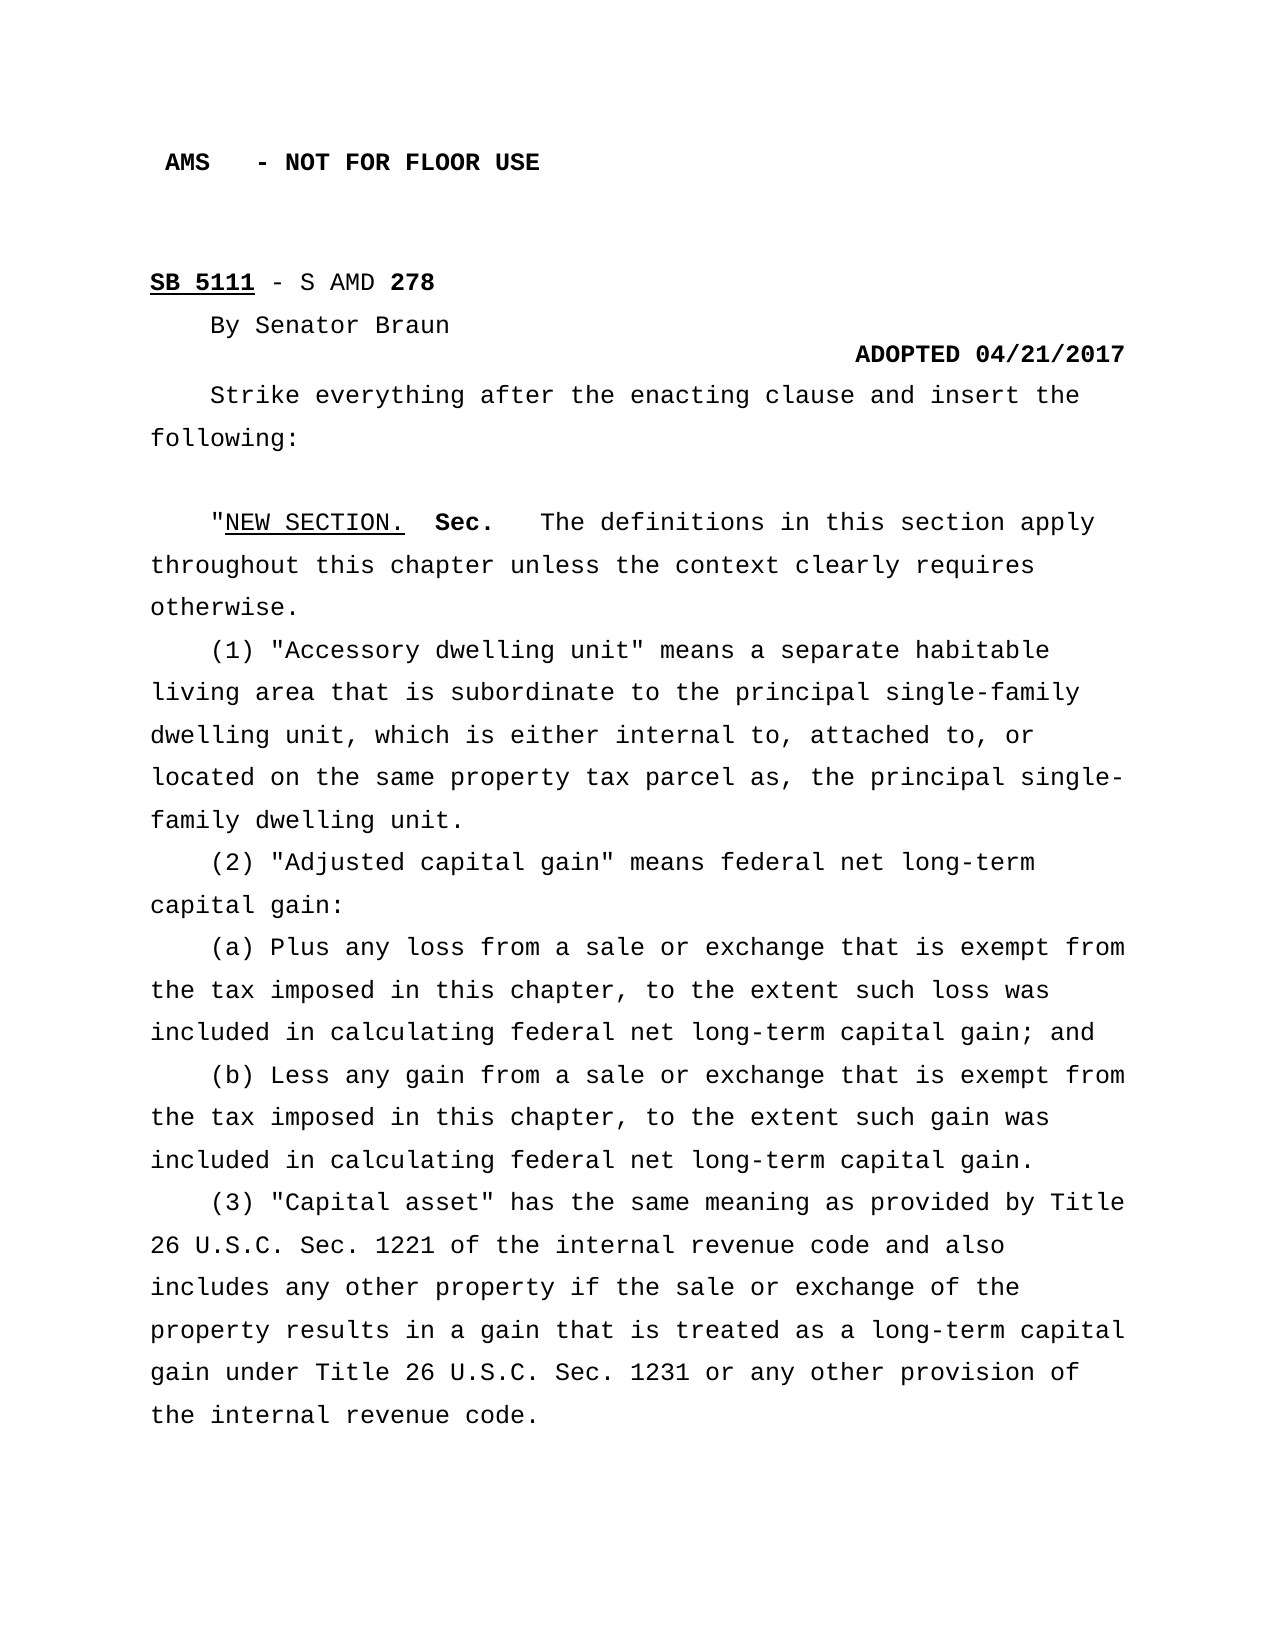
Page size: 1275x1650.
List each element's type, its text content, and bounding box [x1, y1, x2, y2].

text AMS - NOT FOR FLOOR USE [150, 150, 1125, 178]
text (b) Less any gain from a sale or exchange that is exempt from the tax imposed in this chapter, to the extent such gain was included in calculating federal net long-term capital gain. [150, 1049, 1125, 1177]
text (2) "Adjusted capital gain" means federal net long-term capital gain: [150, 837, 1125, 922]
text (3) "Capital asset" has the same meaning as provided by Title 26 U.S.C. Sec. 1221 of the internal revenue code and also includes any other property if the sale or exchange of the property results in a gain that is treated as a long-term capital gain under Title 26 U.S.C. Sec. 1231 or any other provision of the internal revenue code. [150, 1177, 1125, 1432]
text SB 5111 - S AMD 278 [150, 257, 1125, 299]
text "NEW SECTION. Sec. The definitions in this section apply throughout this chapter unless the context clearly requires otherwise. [150, 497, 1125, 624]
text By Senator Braun [150, 299, 1125, 342]
text Strike everything after the enacting clause and insert the following: [150, 370, 1125, 455]
text ADOPTED 04/21/2017 [150, 342, 1125, 370]
text (1) "Accessory dwelling unit" means a separate habitable living area that is subordinate to the principal single-family dwelling unit, which is either internal to, attached to, or located on the same property tax parcel as, the principal single-family dwelling unit. [150, 624, 1125, 837]
text (a) Plus any loss from a sale or exchange that is exempt from the tax imposed in this chapter, to the extent such loss was included in calculating federal net long-term capital gain; and [150, 922, 1125, 1049]
